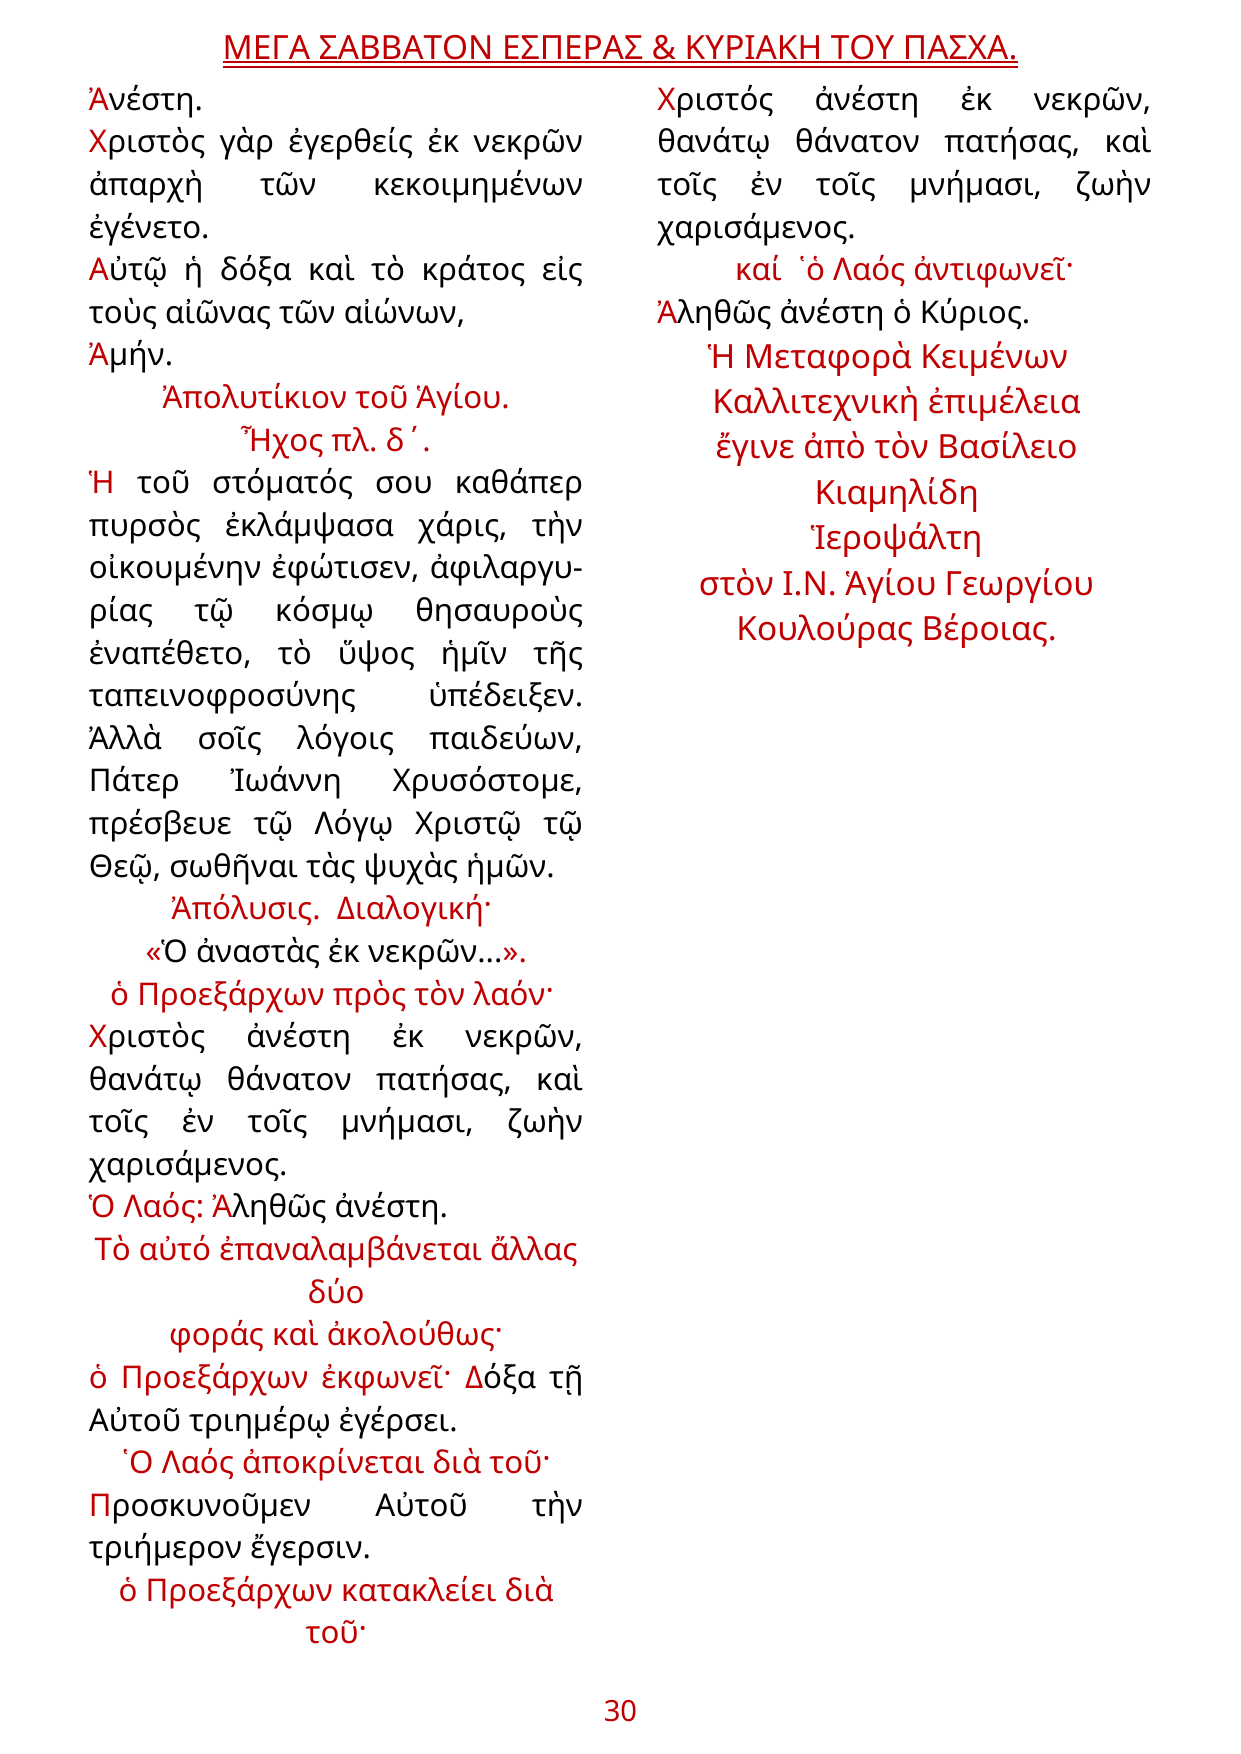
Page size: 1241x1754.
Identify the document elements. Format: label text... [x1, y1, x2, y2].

text Ὁ Λαός: Ἀληθῶς ἀνέστη. [89, 1184, 583, 1227]
text Ἦχος πλ. δ΄. [89, 418, 583, 460]
text Χριστὸς ἀνέστη ἐκ νεκρῶν, θανάτῳ θάνατον πατήσας, καὶ τοῖς ἐν τοῖς μνήμασι, ζωὴν χαρισάμενος. [89, 1014, 583, 1184]
text Ἡ Μεταφορὰ Κειμένων [657, 332, 1136, 378]
text «Ὁ ἀναστὰς ἐκ νεκρῶν...». [89, 929, 583, 971]
text ῾Ο Λαός ἀποκρίνεται διὰ τοῦ· [89, 1440, 583, 1483]
text Προσκυνοῦμεν Αὐτοῦ τὴν τριήμερον ἔγερσιν. [89, 1483, 583, 1568]
text Ἱεροψάλτη [657, 514, 1136, 559]
text ὁ Προεξάρχων πρὸς τὸν λαόν· [89, 971, 583, 1014]
text Ἡ τοῦ στόματός σου καθάπερ πυρσὸς ἐκλάμψασα χάρις, τὴν οἰκουμένην ἐφώτισεν, ἀφιλαργυ-ρίας τῷ κόσμῳ θησαυροὺς ἐναπέθετο, τὸ ὕψος ἡμῖν τῆς ταπεινοφροσύνης ὑπέδειξεν. Ἀλλὰ σοῖς λόγοις παιδεύων, Πάτερ Ἰωάννη Χρυσόστομε, πρέσβευε τῷ Λόγῳ Χριστῷ τῷ Θεῷ, σωθῆναι τὰς ψυχὰς ἡμῶν. [89, 460, 583, 886]
text Χριστὸς γὰρ ἐγερθείς ἐκ νεκρῶν ἀπαρχὴ τῶν κεκοιμημένων ἐγένετο. [89, 119, 583, 247]
text ὁ Προεξάρχων ἐκφωνεῖ· Δόξα τῇ Αὐτοῦ τριημέρῳ ἐγέρσει. [89, 1355, 583, 1440]
text ὁ Προεξάρχων κατακλείει διὰ τοῦ· [89, 1568, 583, 1653]
text καί ῾ὁ Λαός ἀντιφωνεῖ· [657, 247, 1152, 290]
text Χριστός ἀνέστη ἐκ νεκρῶν, θανάτῳ θάνατον πατήσας, καὶ τοῖς ἐν τοῖς μνήμασι, ζωὴν χαρισάμενος. [657, 77, 1152, 247]
text Ἀληθῶς ἀνέστη ὁ Κύριος. [657, 290, 1152, 332]
text Αὐτῷ ἡ δόξα καὶ τὸ κράτος εἰς τοὺς αἰῶνας τῶν αἰώνων, [89, 247, 583, 332]
text στὸν Ι.Ν. Ἁγίου Γεωργίου [657, 559, 1136, 605]
text ἔγινε ἀπὸ τὸν Βασίλειο Κιαμηλίδη [657, 423, 1136, 514]
text φοράς καὶ ἀκολούθως· [89, 1312, 583, 1355]
text Ἀνέστη. [89, 77, 583, 119]
text Κουλούρας Βέροιας. [657, 605, 1136, 724]
text Ἀπόλυσις. Διαλογική· [89, 886, 583, 929]
text Τὸ αὐτό ἐπαναλαμβάνεται ἄλλας δύο [89, 1227, 583, 1312]
text Καλλιτεχνικὴ ἐπιμέλεια [657, 378, 1136, 423]
text Ἀμήν. [89, 332, 583, 375]
text Ἀπολυτίκιον τοῦ Ἁγίου. [89, 375, 583, 418]
